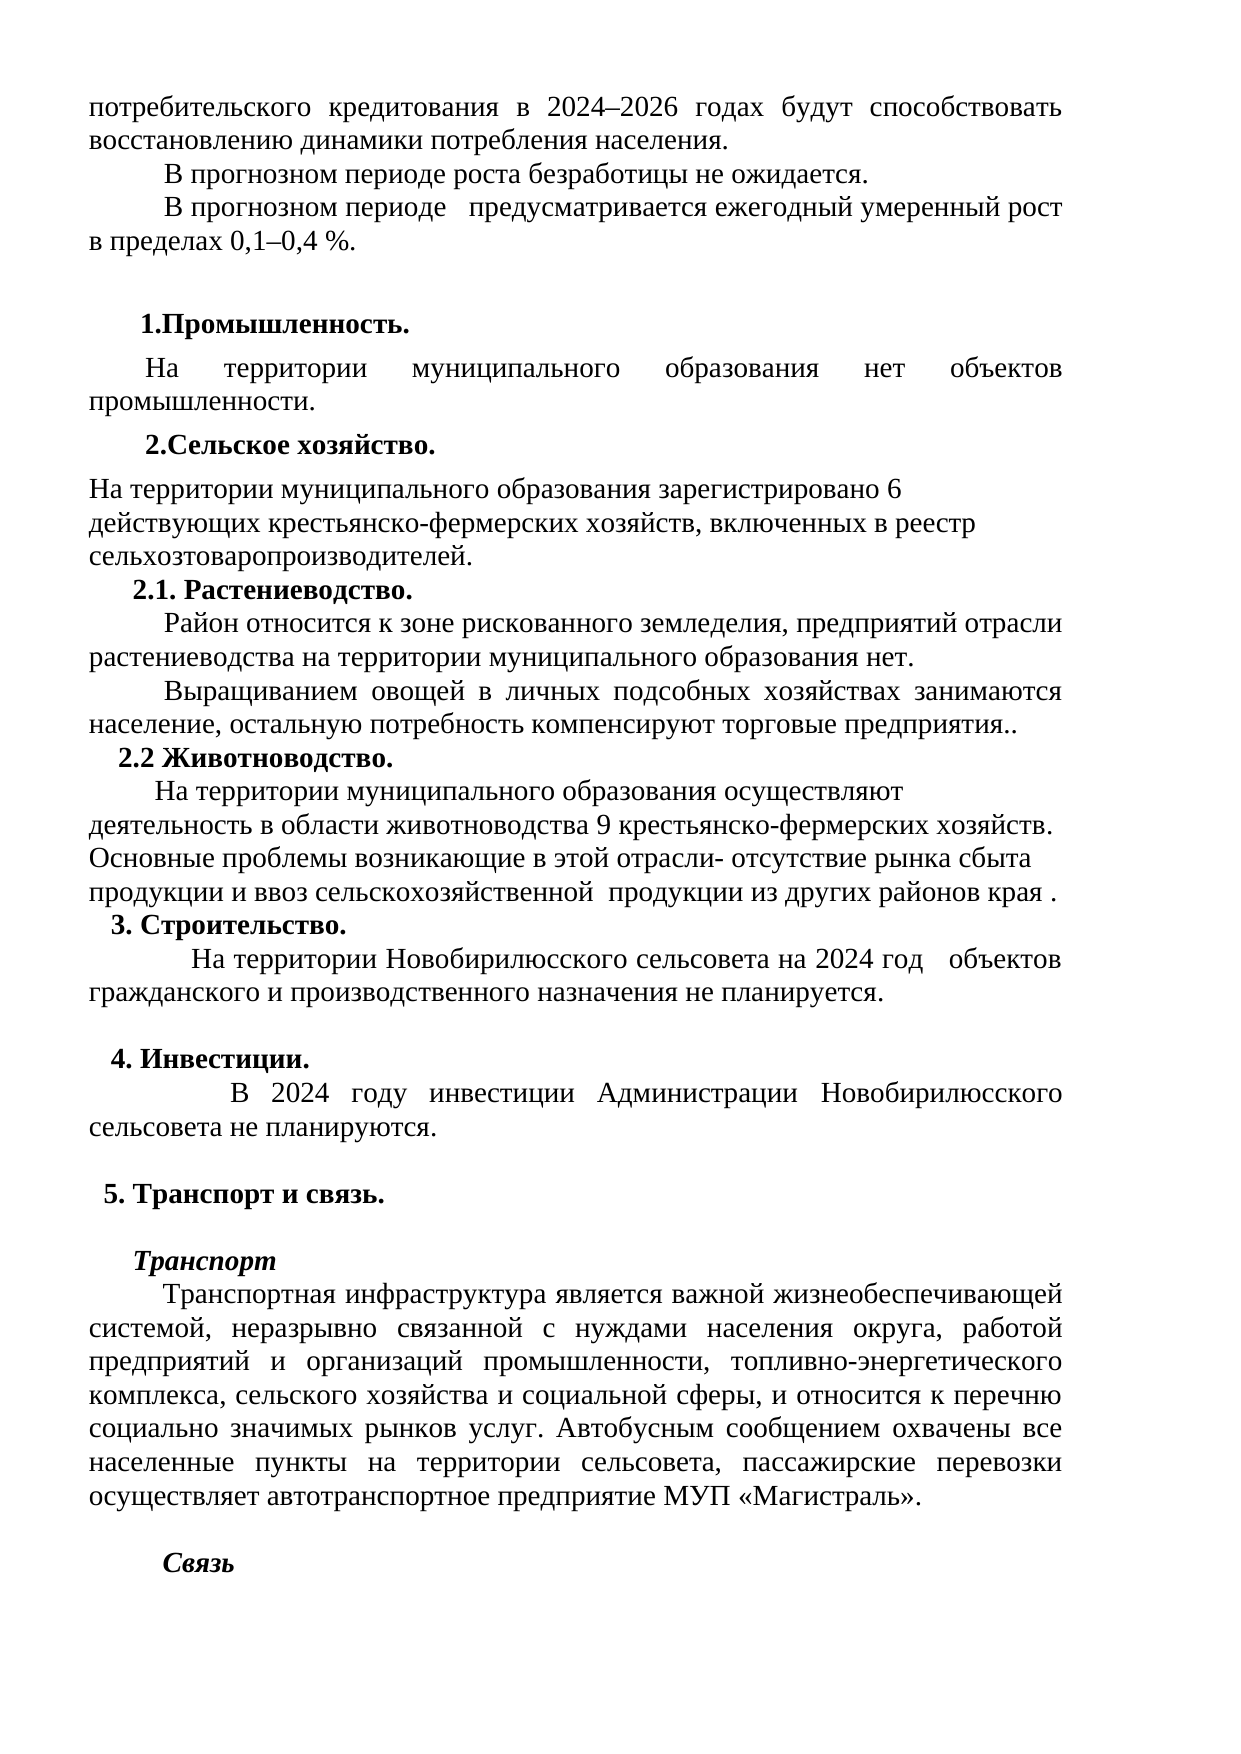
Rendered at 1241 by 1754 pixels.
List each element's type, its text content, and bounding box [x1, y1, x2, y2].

text На территории Новобирилюсского сельсовета на 2024 год объектов гражданского и производственного назначения не планируется. [89, 941, 1063, 1008]
text Выращиванием овощей в личных подсобных хозяйствах занимаются население, остальную потребность компенсируют торговые предприятия.. [89, 673, 1063, 740]
text В прогнозном периоде предусматривается ежегодный умеренный рост в пределах 0,1–0,4 %. [89, 189, 1063, 256]
text На территории муниципального образования нет объектов промышленности. [89, 350, 1063, 417]
text 3. Строительство. [89, 907, 1063, 941]
text Связь [89, 1545, 1063, 1578]
text Район относится к зоне рискованного земледелия, предприятий отрасли растениеводства на территории муниципального образования нет. [89, 606, 1063, 673]
text Транспортная инфраструктура является важной жизнеобеспечивающей системой, неразрывно связанной с нуждами населения округа, работой предприятий и организаций промышленности, топливно-энергетического комплекса, сельского хозяйства и социальной сферы, и относится к перечню социально значимых рынков услуг. Автобусным сообщением охвачены все населенные пункты на территории сельсовета, пассажирские перевозки осуществляет автотранспортное предприятие МУП «Магистраль». [89, 1276, 1063, 1511]
text 2.2 Животноводство. [89, 740, 1063, 773]
text 2.1. Растениеводство. [89, 572, 1063, 606]
text 4. Инвестиции. [89, 1042, 1063, 1075]
text В 2024 году инвестиции Администрации Новобирилюсского сельсовета не планируются. [89, 1075, 1063, 1142]
text В прогнозном периоде роста безработицы не ожидается. [89, 156, 1063, 189]
text Транспорт [89, 1243, 1063, 1276]
text На территории муниципального образования осуществляют деятельность в области животноводства 9 крестьянско-фермерских хозяйств. Основные проблемы возникающие в этой отрасли- отсутствие рынка сбыта продукции и ввоз сельскохозяйственной продукции из других районов края . [89, 773, 1063, 907]
text На территории муниципального образования зарегистрировано 6 действующих крестьянско-фермерских хозяйств, включенных в реестр сельхозтоваропроизводителей. [89, 471, 1063, 572]
text 1.Промышленность. [89, 306, 1063, 339]
text 5. Транспорт и связь. [89, 1176, 1063, 1209]
text 2.Сельское хозяйство. [89, 427, 1063, 461]
